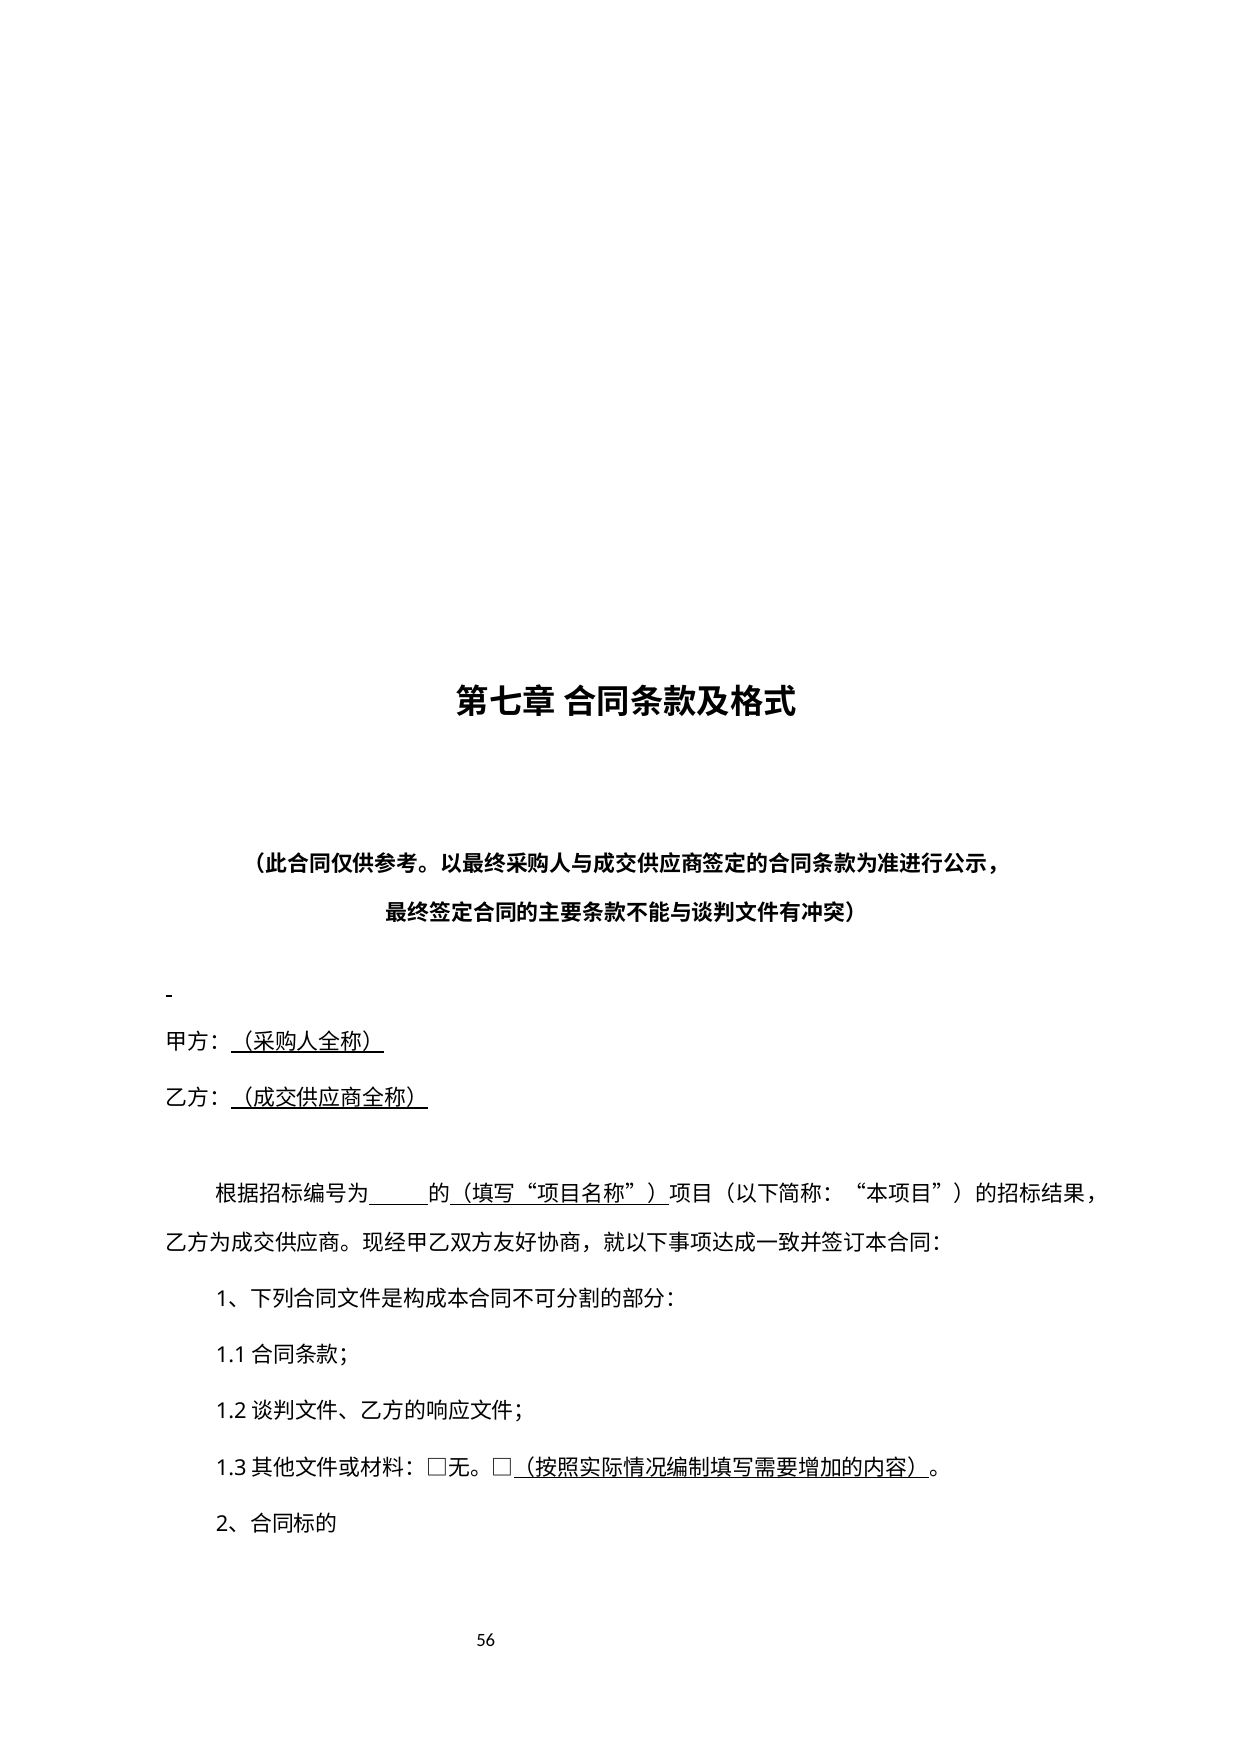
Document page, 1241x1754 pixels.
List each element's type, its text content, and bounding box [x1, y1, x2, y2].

text 第七章 合同条款及格式 [165, 666, 1087, 731]
text 1.3其他文件或材料：□无。□（按照实际情况编制填写需要增加的内容）。 [165, 1449, 1087, 1482]
text 乙方：（成交供应商全称） [165, 1079, 1087, 1112]
text 1.2谈判文件、乙方的响应文件； [165, 1393, 1087, 1426]
text 最终签定合同的主要条款不能与谈判文件有冲突） [165, 894, 1087, 927]
text 1.1合同条款； [165, 1337, 1087, 1369]
text （此合同仅供参考。以最终采购人与成交供应商签定的合同条款为准进行公示， [165, 846, 1087, 878]
text 根据招标编号为 的（填写“项目名称”）项目（以下简称：“本项目”）的招标结果，乙方为成交供应商。现经甲乙双方友好协商，就以下事项达成一致并签订本合同： [165, 1176, 1087, 1257]
text 1、下列合同文件是构成本合同不可分割的部分： [165, 1281, 1087, 1313]
text 甲方：（采购人全称） [165, 1023, 1087, 1056]
text 2、合同标的 [165, 1505, 1087, 1538]
